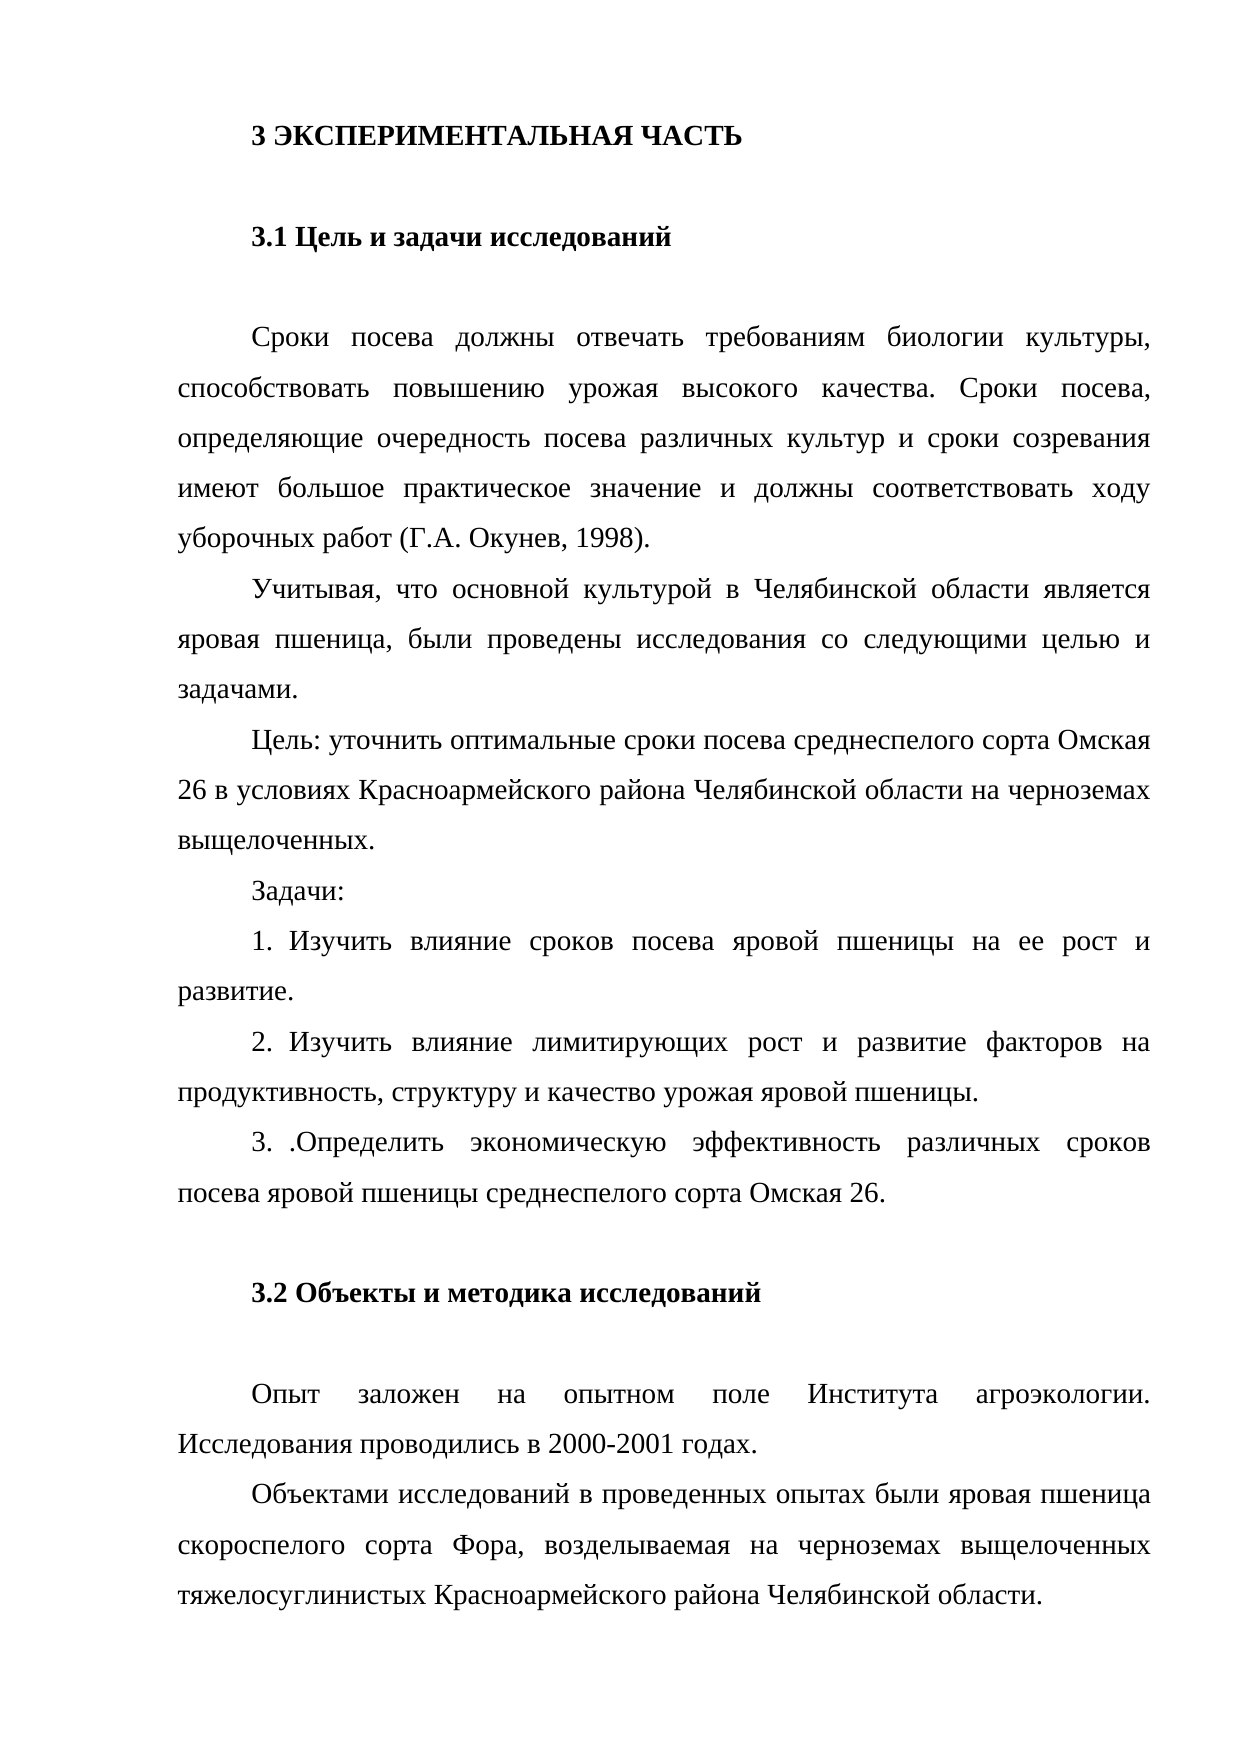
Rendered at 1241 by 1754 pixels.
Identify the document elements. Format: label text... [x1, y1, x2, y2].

text Задачи: [177, 873, 1152, 906]
list .Определить экономическую эффективность различных сроков посева яровой пшеницы среднеспелого сорта Омская 26. [177, 1124, 1152, 1208]
subtitle 3 Экспериментальная часть [177, 118, 1152, 152]
text Сроки посева должны отвечать требованиям биологии культуры, способствовать повышению урожая высокого качества. Сроки посева, определяющие очередность посева различных культур и сроки созревания имеют большое практическое значение и должны соответствовать ходу уборочных работ (Г.А. Окунев, 1998). [177, 319, 1152, 554]
text Учитывая, что основной культурой в Челябинской области является яровая пшеница, были проведены исследования со следующими целью и задачами. [177, 571, 1152, 705]
list Изучить влияние лимитирующих рост и развитие факторов на продуктивность, структуру и качество урожая яровой пшеницы. [177, 1024, 1152, 1108]
text Объектами исследований в проведенных опытах были яровая пшеница скороспелого сорта Фора, возделываемая на черноземах выщелоченных тяжелосуглинистых Красноармейского района Челябинской области. [177, 1477, 1152, 1611]
subtitle 3.2 Объекты и методика исследований [177, 1275, 1152, 1309]
subtitle 3.1 Цель и задачи исследований [177, 219, 1152, 252]
text Цель: уточнить оптимальные сроки посева среднеспелого сорта Омская 26 в условиях Красноармейского района Челябинской области на черноземах выщелоченных. [177, 722, 1152, 856]
list Изучить влияние сроков посева яровой пшеницы на ее рост и развитие. [177, 923, 1152, 1007]
text Опыт заложен на опытном поле Института агроэкологии. Исследования проводились в 2000-2001 годах. [177, 1376, 1152, 1460]
